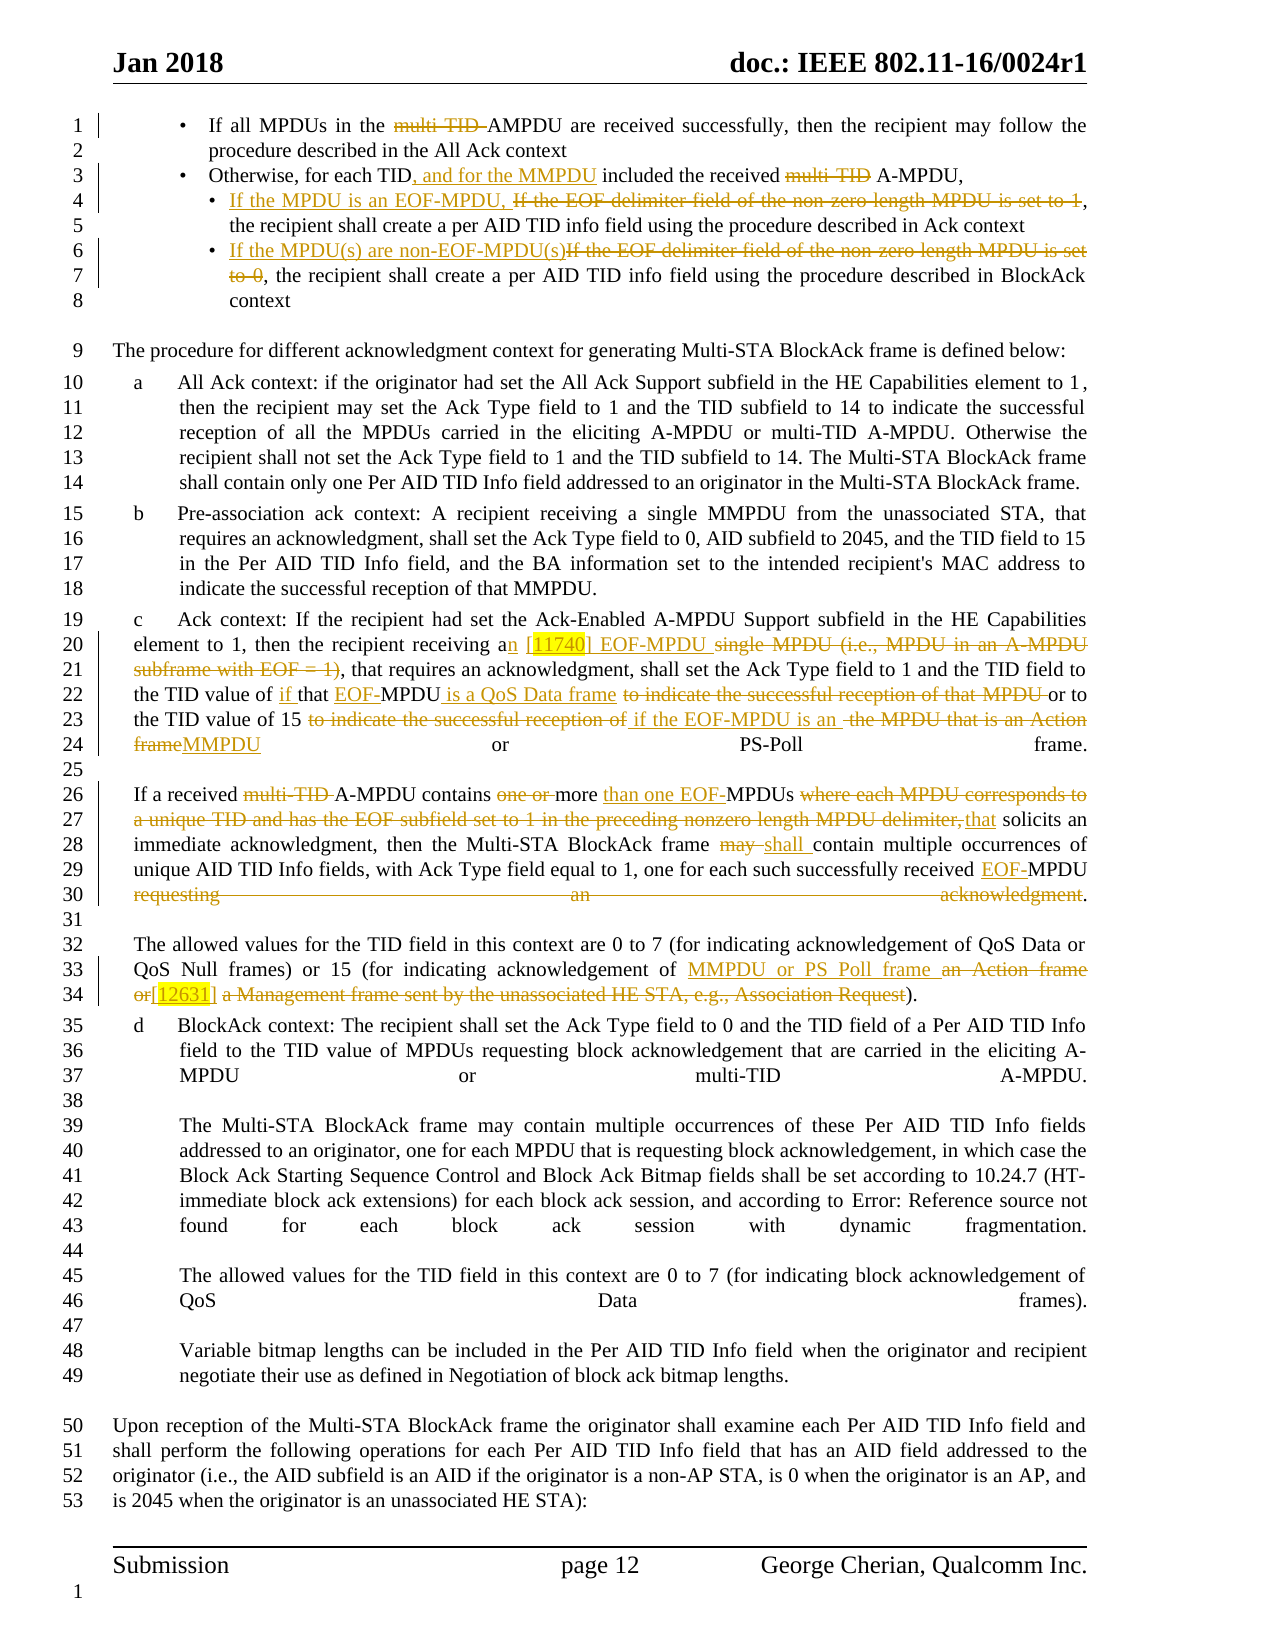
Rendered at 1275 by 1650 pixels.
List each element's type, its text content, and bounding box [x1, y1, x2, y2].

list , the recipient shall create a per AID TID info field using the procedure described in BlockAck context [208, 237, 1087, 312]
text The procedure for different acknowledgment context for generating Multi-STA BlockAck frame is defined below: [112, 337, 1087, 362]
list All Ack context: if the originator had set the All Ack Support subfield in the HE Capabilities element to 1(#Ed), then the recipient may set the Ack Type field to 1 and the TID subfield to 14 to indicate the successful reception of all the MPDUs (#6619)carried in the eliciting A-MPDU or multi-TID A-MPDU(#5979). Otherwise the recipient shall not set the Ack Type field to 1 and the TID subfield to 14. The Multi-STA BlockAck frame shall contain only one Per AID TID Info field(#7734) addressed to an originator in the Multi-STA BlockAck frame. [133, 369, 1087, 494]
text (#8467)Upon reception of the Multi-STA BlockAck frame the originator shall examine each Per AID TID Info field and shall perform the following operations for each Per AID TID Info field(#7734) that has an AID field addressed to the originator (i.e., the AID subfield is an AID if the originator is a non-AP STA, is 0 when the originator is an AP, and is 2045 when the originator is an unassociated HE STA(#9120)): [112, 1412, 1087, 1512]
list Ack context: If the recipient had set the Ack-Enabled A-MPDU Support subfield in the HE Capabilities element to 1, then the recipient receiving a (#8481), that requires an acknowledgment, shall set the Ack Type field to 1 and the TID field to the TID value of that MPDU(#3203) or to the TID value of 15 or PS-Poll frame(#5652, #5651, #5065). If a received A-MPDU contains more MPDUs solicits an immediate acknowledgment, then the Multi-STA BlockAck frame contain multiple occurrences of unique AID TID Info fields(#7734), with Ack Type field equal to 1, one for each such successfully received MPDU.(#9446) The allowed values for the TID field in this context are 0 to 7 (for indicating acknowledgement of QoS Data or QoS Null frames) or 15 (for indicating acknowledgement of (#9120)). [133, 606, 1087, 1006]
list Otherwise, for each TID included the received A-MPDU, [179, 162, 1087, 187]
list If all MPDUs in the AMPDU are received successfully, then the recipient may follow the procedure described in the All Ack context [179, 112, 1087, 162]
list Pre-association ack context: A recipient receiving a single MMPDU from the unassociated STA, that requires an acknowledgment, shall set the Ack Type field to 0, AID subfield to 2045, and the TID field to 15 in the Per AID TID Info field, and the BA information set to the intended recipient's MAC address to indicate the successful reception of that MMPDU.(#9120) [133, 500, 1087, 600]
list , the recipient shall create a per AID TID info field using the procedure described in Ack context [208, 187, 1087, 237]
